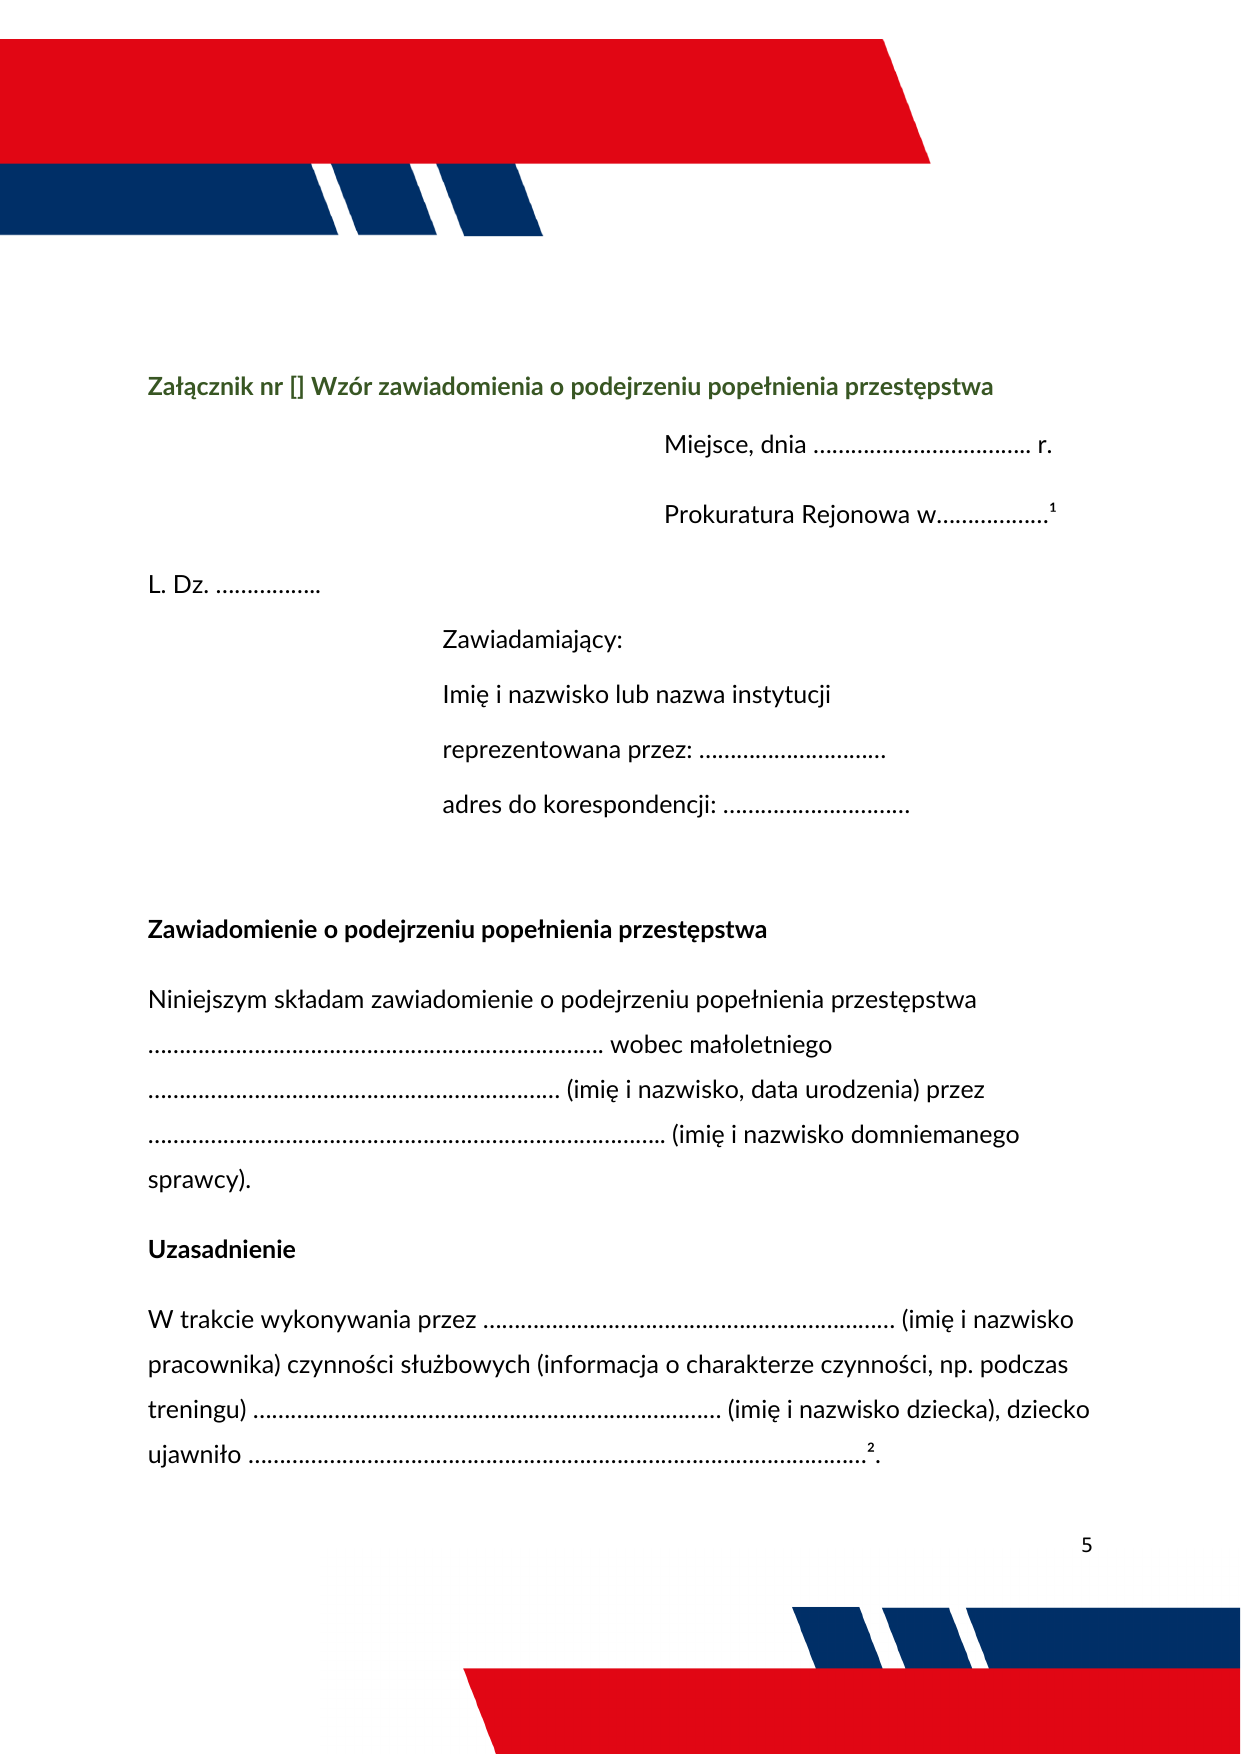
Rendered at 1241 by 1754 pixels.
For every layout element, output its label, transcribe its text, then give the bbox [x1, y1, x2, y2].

text W trakcie wykonywania przez ………………………………………………………… (imię i nazwisko pracownika) czynności służbowych (informacja o charakterze czynności, np. podczas treningu) ………………………………………………………………… (imię i nazwisko dziecka), dziecko ujawniło ………………………………………………………………………………………². [148, 1303, 1093, 1468]
text Zawiadamiający: [369, 623, 1093, 653]
text Miejsce, dnia …………………………….. r. [590, 428, 1093, 458]
text L. Dz. …………….. [148, 568, 1093, 598]
text Prokuratura Rejonowa w………………¹ [590, 498, 1093, 528]
text Zawiadomienie o podejrzeniu popełnienia przestępstwa [148, 913, 1093, 943]
text Uzasadnienie [148, 1233, 1093, 1263]
picture [319, 1548, 1241, 1754]
text reprezentowana przez: ………………………… [369, 733, 1093, 763]
text Niniejszym składam zawiadomienie o podejrzeniu popełnienia przestępstwa ………………………………………………………………. wobec małoletniego ………………………………………………………… (imię i nazwisko, data urodzenia) przez ……………………………………………………………………….. (imię i nazwisko domniemanego sprawcy). [148, 983, 1093, 1193]
picture [0, 39, 1099, 305]
text Imię i nazwisko lub nazwa instytucji [369, 678, 1093, 708]
text adres do korespondencji: ………………………… [369, 788, 1093, 818]
subtitle Załącznik nr [] Wzór zawiadomienia o podejrzeniu popełnienia przestępstwa [148, 371, 1093, 401]
